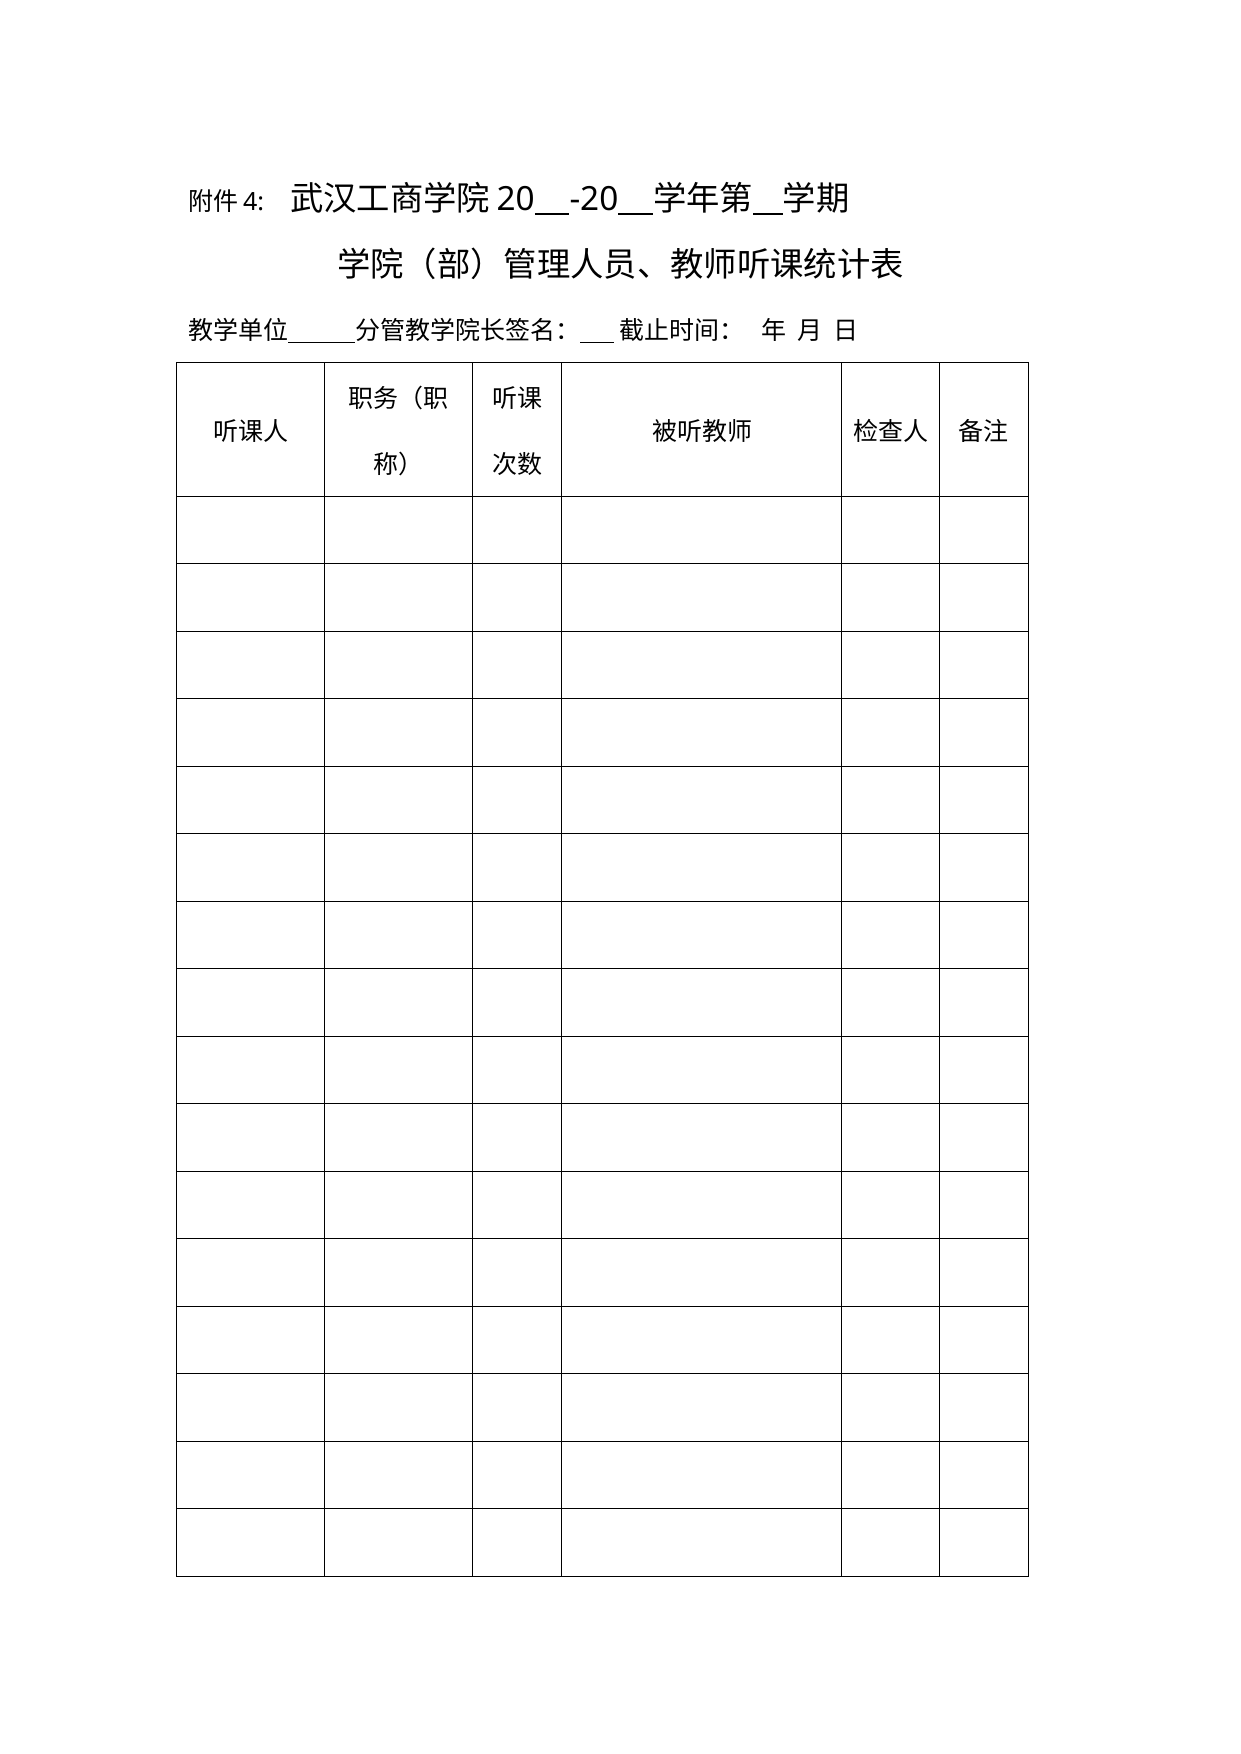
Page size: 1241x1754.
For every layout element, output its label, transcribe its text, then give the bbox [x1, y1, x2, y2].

table_cell [177, 497, 324, 563]
table_cell [325, 1374, 472, 1441]
table_cell [562, 1239, 841, 1306]
table_cell [562, 969, 841, 1036]
table_cell [940, 497, 1028, 563]
table_cell [177, 1104, 324, 1171]
table_cell [177, 1037, 324, 1103]
table_cell [473, 1374, 561, 1441]
table_cell [325, 632, 472, 698]
table_cell [842, 969, 939, 1036]
table_cell [177, 1307, 324, 1373]
table_cell [473, 767, 561, 833]
table_cell [842, 1104, 939, 1171]
table_cell [562, 1442, 841, 1508]
table_cell [473, 497, 561, 563]
table_cell [325, 1239, 472, 1306]
table_cell [940, 1442, 1028, 1508]
table_cell [325, 767, 472, 833]
table_cell [473, 564, 561, 631]
table_cell [177, 1239, 324, 1306]
table_cell [177, 564, 324, 631]
table_cell [177, 699, 324, 766]
table_cell [562, 564, 841, 631]
table_cell [940, 699, 1028, 766]
table_cell [562, 1307, 841, 1373]
table_cell [842, 699, 939, 766]
table_cell [842, 1442, 939, 1508]
table_cell [325, 1307, 472, 1373]
table_header 听课次数 [473, 363, 561, 496]
table_cell [473, 1239, 561, 1306]
table_cell [842, 1172, 939, 1238]
table_cell [842, 1239, 939, 1306]
table_cell [562, 1104, 841, 1171]
table_cell [177, 1509, 324, 1576]
table_cell [940, 1509, 1028, 1576]
table_cell [473, 902, 561, 968]
table_cell [562, 902, 841, 968]
table_cell [940, 767, 1028, 833]
table_cell [562, 1374, 841, 1441]
table_cell [940, 1104, 1028, 1171]
table_cell [473, 699, 561, 766]
table_cell [325, 834, 472, 901]
table_cell [842, 902, 939, 968]
table_header 检查人 [842, 363, 939, 496]
table_cell [940, 564, 1028, 631]
table_cell [562, 1037, 841, 1103]
table_cell [325, 699, 472, 766]
table_cell [940, 1239, 1028, 1306]
table_cell [177, 834, 324, 901]
table_cell [177, 632, 324, 698]
table_cell [842, 1374, 939, 1441]
table_cell [473, 1509, 561, 1576]
text 教学单位 分管教学院长签名： 截止时间： 年 月 日 [188, 295, 1052, 362]
table_cell [842, 767, 939, 833]
table_cell [177, 1374, 324, 1441]
table_cell [473, 632, 561, 698]
table_cell [842, 632, 939, 698]
text 学院（部）管理人员、教师听课统计表 [188, 229, 1052, 295]
table_cell [473, 1442, 561, 1508]
table_cell [562, 699, 841, 766]
table_cell [842, 1509, 939, 1576]
table_cell [562, 1172, 841, 1238]
table_cell [940, 834, 1028, 901]
table_cell [842, 1307, 939, 1373]
table_cell [325, 564, 472, 631]
table_cell [940, 1374, 1028, 1441]
table_cell [325, 1509, 472, 1576]
table_cell [842, 834, 939, 901]
table_cell [940, 632, 1028, 698]
table_cell [940, 902, 1028, 968]
table_header 职务（职称） [325, 363, 472, 496]
table_cell [473, 1037, 561, 1103]
table_cell [473, 1172, 561, 1238]
table_cell [940, 1037, 1028, 1103]
table_cell [842, 564, 939, 631]
table_cell [562, 497, 841, 563]
table_cell [473, 1307, 561, 1373]
table_cell [177, 767, 324, 833]
table_header 听课人 [177, 363, 324, 496]
table_cell [325, 1037, 472, 1103]
table_cell [473, 969, 561, 1036]
table_cell [177, 969, 324, 1036]
table_cell [325, 902, 472, 968]
table_cell [562, 1509, 841, 1576]
table_cell [940, 969, 1028, 1036]
table_header 被听教师 [562, 363, 841, 496]
table_cell [940, 1172, 1028, 1238]
table_cell [562, 834, 841, 901]
table_cell [473, 834, 561, 901]
table_cell [177, 1442, 324, 1508]
table_cell [842, 1037, 939, 1103]
table_cell [562, 632, 841, 698]
table_header 备注 [940, 363, 1028, 496]
table_cell [325, 1172, 472, 1238]
table_cell [325, 497, 472, 563]
text 附件4: 武汉工商学院20 -20 学年第 学期 [188, 162, 1052, 229]
table_cell [177, 1172, 324, 1238]
table_cell [325, 969, 472, 1036]
table_cell [842, 497, 939, 563]
table_cell [325, 1442, 472, 1508]
table_cell [940, 1307, 1028, 1373]
table_cell [177, 902, 324, 968]
table_cell [325, 1104, 472, 1171]
table_cell [562, 767, 841, 833]
table_cell [473, 1104, 561, 1171]
